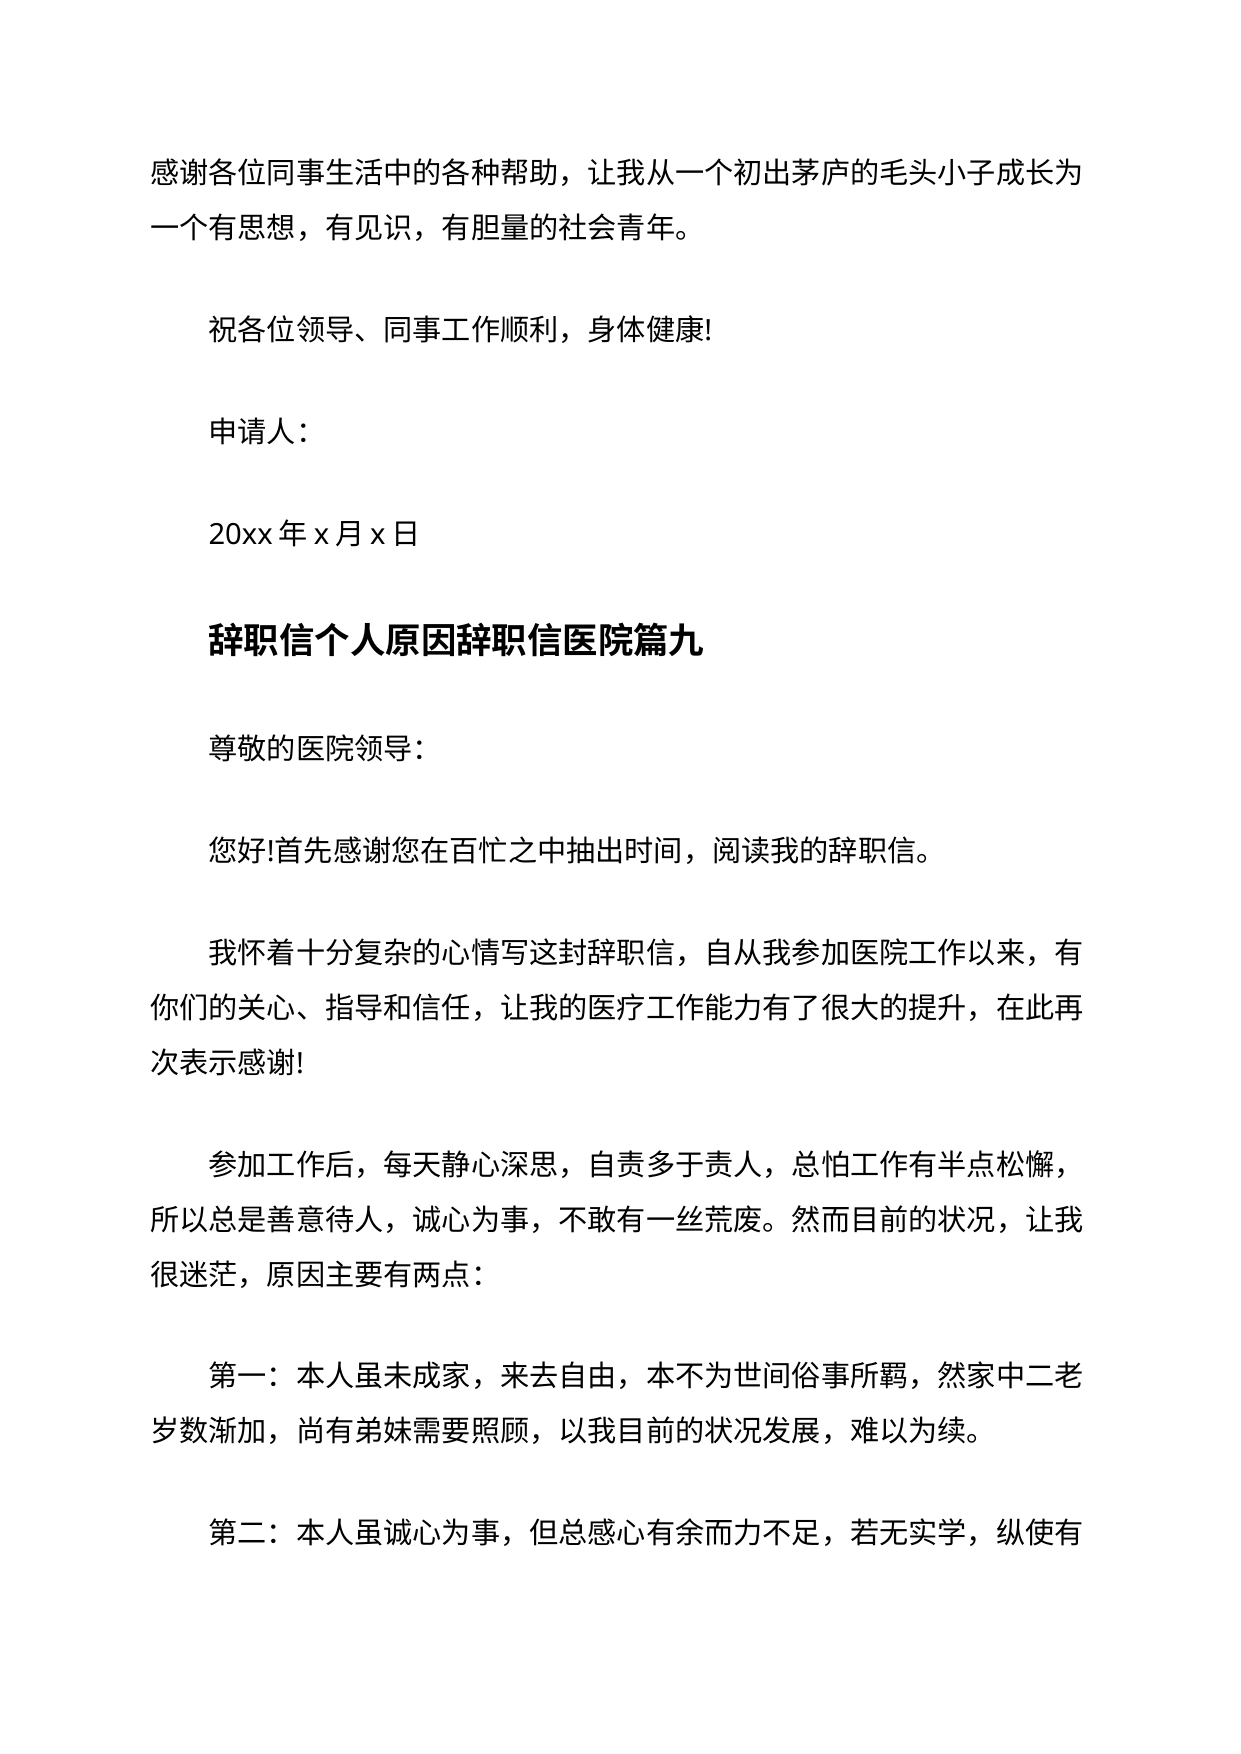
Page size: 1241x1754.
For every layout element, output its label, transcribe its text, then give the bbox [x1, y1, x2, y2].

text 尊敬的医院领导： [150, 726, 1090, 768]
text 第一：本人虽未成家，来去自由，本不为世间俗事所羁，然家中二老岁数渐加，尚有弟妹需要照顾，以我目前的状况发展，难以为续。 [150, 1353, 1090, 1450]
text 20xx年x月x日 [150, 510, 1090, 553]
text 申请人： [150, 409, 1090, 451]
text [150, 150, 1090, 247]
text 我怀着十分复杂的心情写这封辞职信，自从我参加医院工作以来，有你们的关心、指导和信任，让我的医疗工作能力有了很大的提升，在此再次表示感谢! [150, 929, 1090, 1082]
text 您好!首先感谢您在百忙之中抽出时间，阅读我的辞职信。 [150, 828, 1090, 870]
text 参加工作后，每天静心深思，自责多于责人，总怕工作有半点松懈，所以总是善意待人，诚心为事，不敢有一丝荒废。然而目前的状况，让我很迷茫，原因主要有两点： [150, 1141, 1090, 1293]
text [150, 1509, 1090, 1552]
text 祝各位领导、同事工作顺利，身体健康! [150, 307, 1090, 349]
text 辞职信个人原因辞职信医院篇九 [150, 612, 1090, 664]
